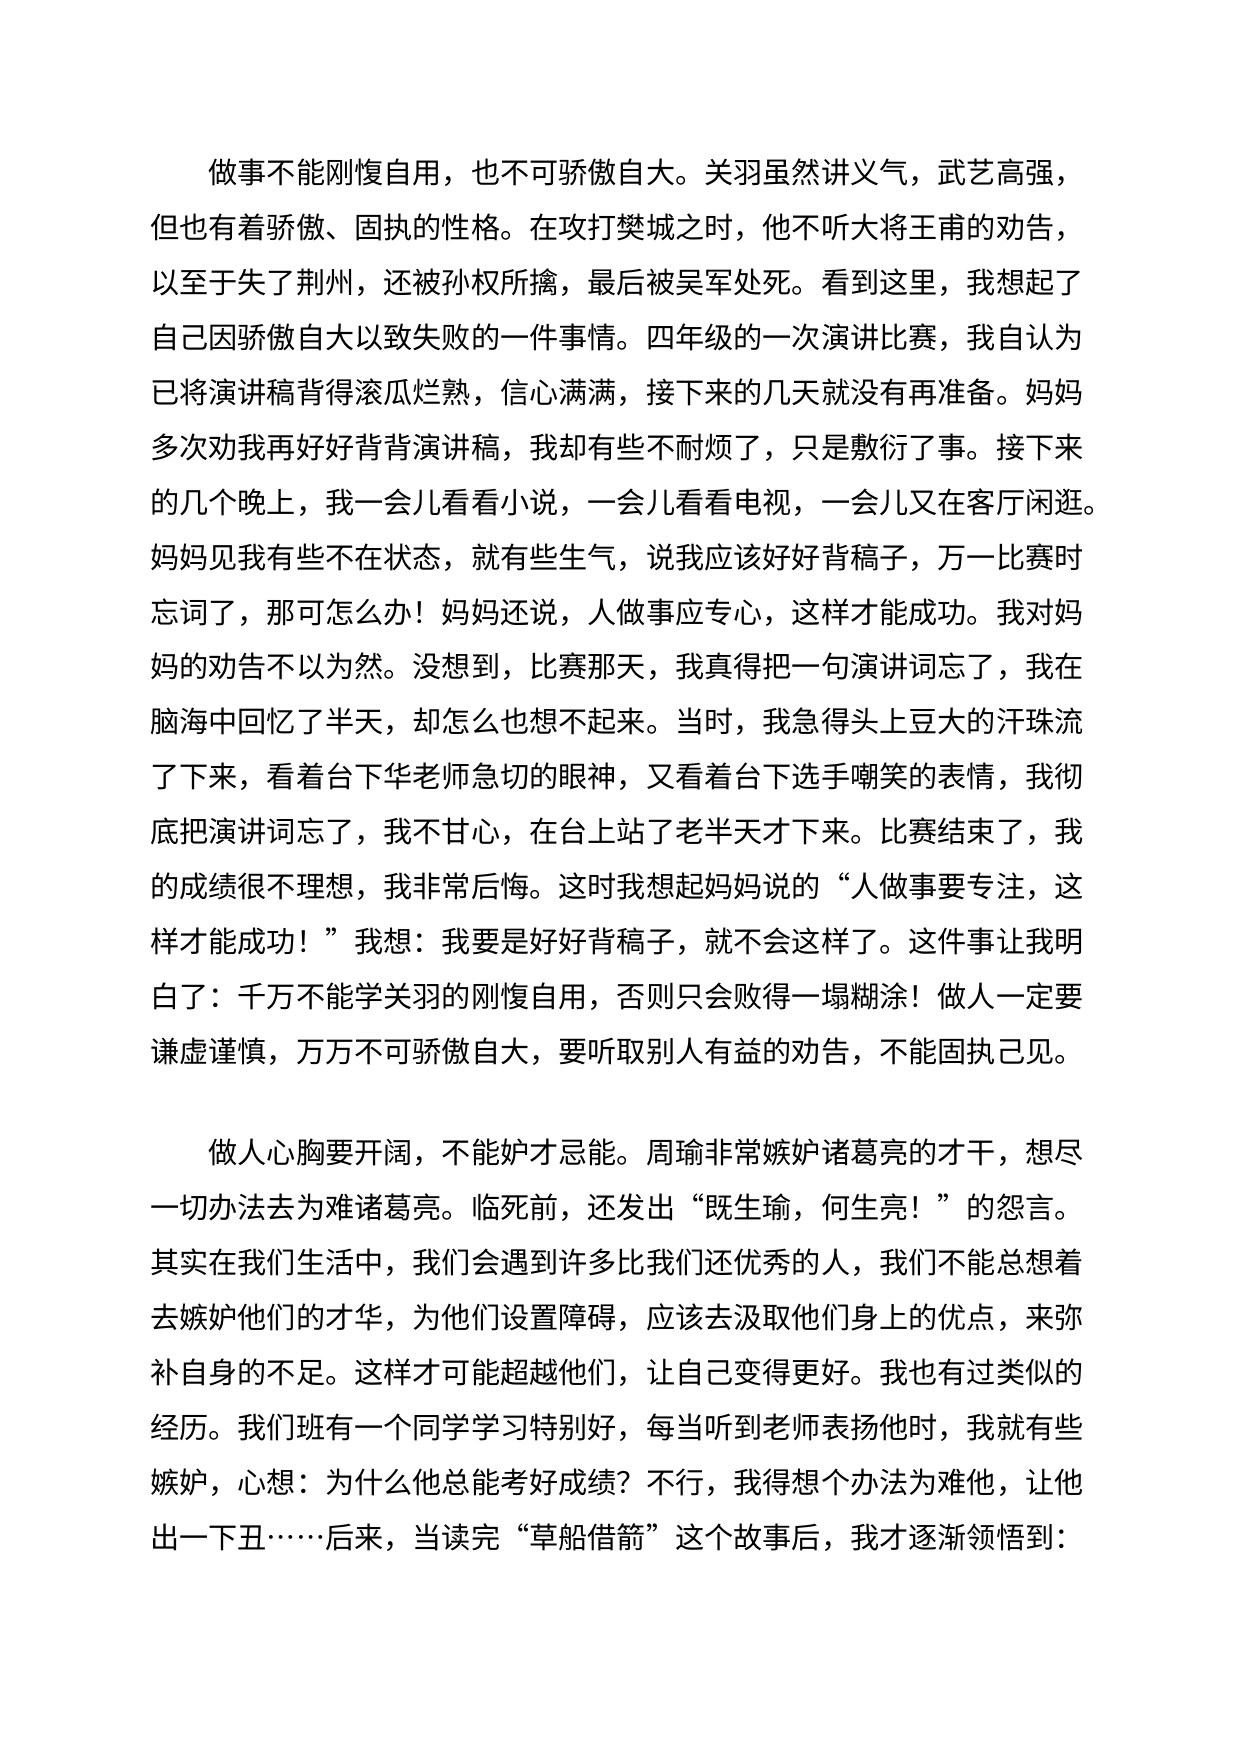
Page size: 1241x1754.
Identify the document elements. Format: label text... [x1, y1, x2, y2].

text 做事不能刚愎自用，也不可骄傲自大。关羽虽然讲义气，武艺高强，但也有着骄傲、固执的性格。在攻打樊城之时，他不听大将王甫的劝告，以至于失了荆州，还被孙权所擒，最后被吴军处死。看到这里，我想起了自己因骄傲自大以致失败的一件事情。四年级的一次演讲比赛，我自认为已将演讲稿背得滚瓜烂熟，信心满满，接下来的几天就没有再准备。妈妈多次劝我再好好背背演讲稿，我却有些不耐烦了，只是敷衍了事。接下来的几个晚上，我一会儿看看小说，一会儿看看电视，一会儿又在客厅闲逛。妈妈见我有些不在状态，就有些生气，说我应该好好背稿子，万一比赛时忘词了，那可怎么办！妈妈还说，人做事应专心，这样才能成功。我对妈妈的劝告不以为然。没想到，比赛那天，我真得把一句演讲词忘了，我在脑海中回忆了半天，却怎么也想不起来。当时，我急得头上豆大的汗珠流了下来，看着台下华老师急切的眼神，又看着台下选手嘲笑的表情，我彻底把演讲词忘了，我不甘心，在台上站了老半天才下来。比赛结束了，我的成绩很不理想，我非常后悔。这时我想起妈妈说的“人做事要专注，这样才能成功！”我想：我要是好好背稿子，就不会这样了。这件事让我明白了：千万不能学关羽的刚愎自用，否则只会败得一塌糊涂！做人一定要谦虚谨慎，万万不可骄傲自大，要听取别人有益的劝告，不能固执己见。 [150, 150, 1090, 1071]
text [150, 1130, 1090, 1557]
